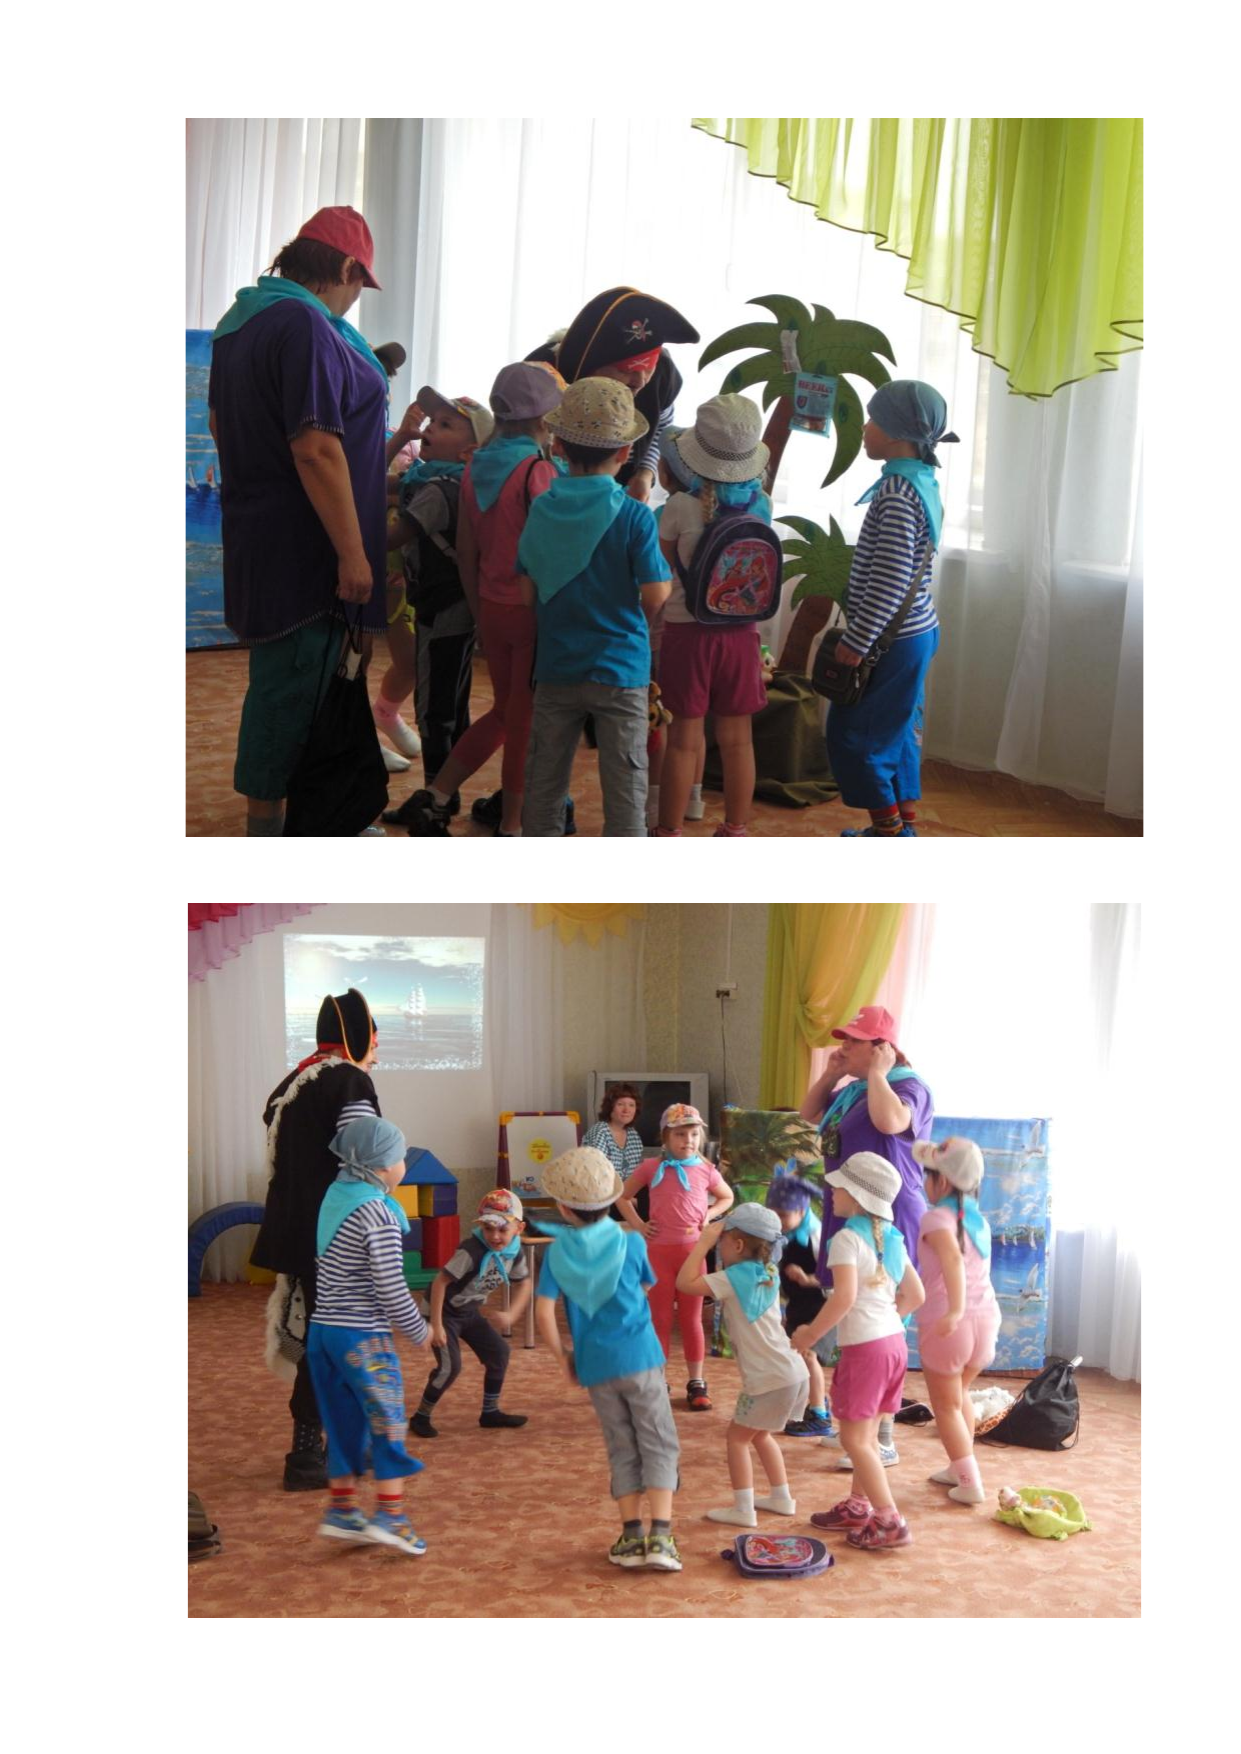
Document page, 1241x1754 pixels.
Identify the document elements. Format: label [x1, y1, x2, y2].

picture [187, 903, 1142, 1618]
picture [185, 118, 1144, 837]
